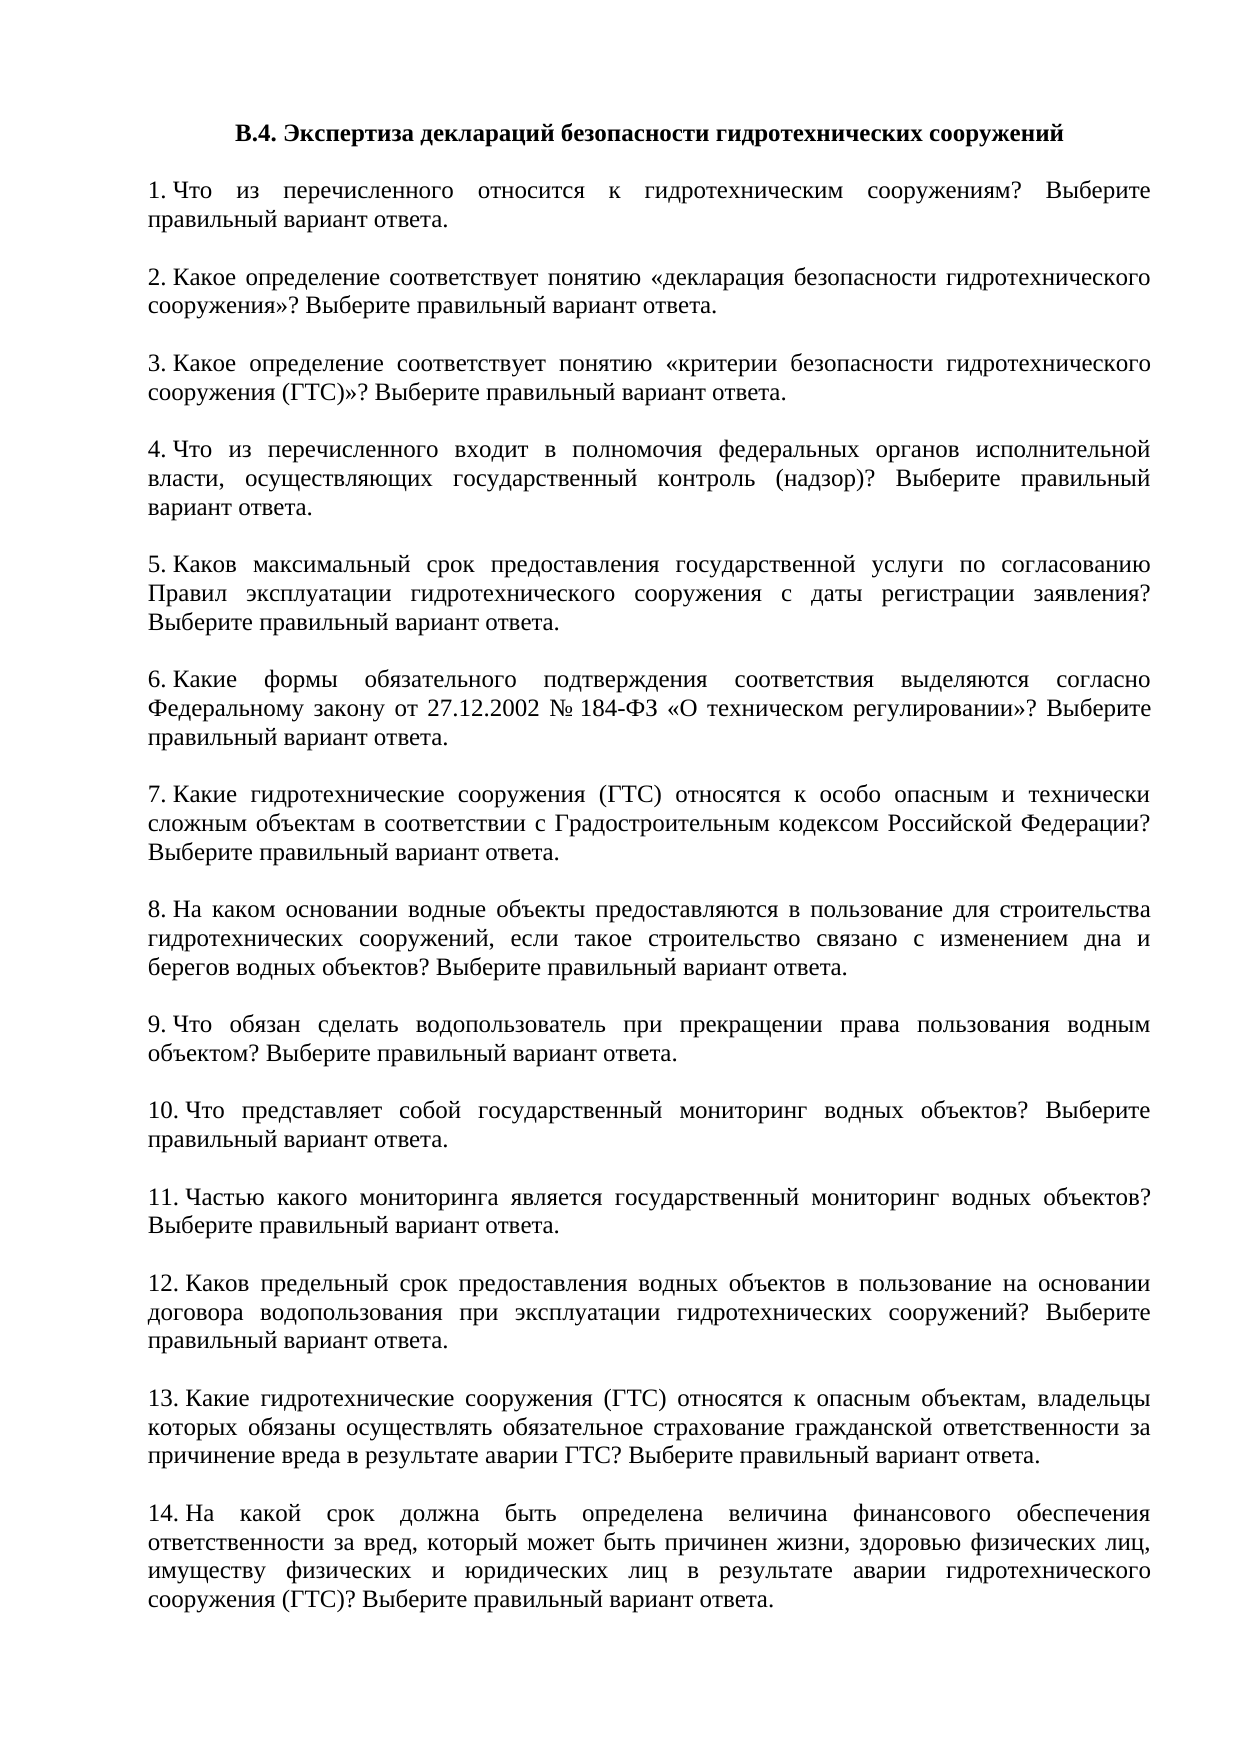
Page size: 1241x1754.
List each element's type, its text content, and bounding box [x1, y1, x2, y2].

list Каков максимальный срок предоставления государственной услуги по согласованию Правил эксплуатации гидротехнического сооружения с даты регистрации заявления? Выберите правильный вариант ответа. [148, 549, 1152, 636]
list Какое определение соответствует понятию «критерии безопасности гидротехнического сооружения (ГТС)»? Выберите правильный вариант ответа. [148, 348, 1152, 406]
list Что из перечисленного входит в полномочия федеральных органов исполнительной власти, осуществляющих государственный контроль (надзор)? Выберите правильный вариант ответа. [148, 434, 1152, 521]
list Какие гидротехнические сооружения (ГТС) относятся к опасным объектам, владельцы которых обязаны осуществлять обязательное страхование гражданской ответственности за причинение вреда в результате аварии ГТС? Выберите правильный вариант ответа. [148, 1383, 1152, 1469]
list На какой срок должна быть определена величина финансового обеспечения ответственности за вред, который может быть причинен жизни, здоровью физических лиц, имуществу физических и юридических лиц в результате аварии гидротехнического сооружения (ГТС)? Выберите правильный вариант ответа. [148, 1498, 1152, 1613]
list Какие гидротехнические сооружения (ГТС) относятся к особо опасным и технически сложным объектам в соответствии с Градостроительным кодексом Российской Федерации? Выберите правильный вариант ответа. [148, 779, 1152, 866]
list Что обязан сделать водопользователь при прекращении права пользования водным объектом? Выберите правильный вариант ответа. [148, 1009, 1152, 1067]
list Что представляет собой государственный мониторинг водных объектов? Выберите правильный вариант ответа. [148, 1096, 1152, 1153]
text В.4. Экспертиза деклараций безопасности гидротехнических сооружений [148, 118, 1152, 147]
list Какое определение соответствует понятию «декларация безопасности гидротехнического сооружения»? Выберите правильный вариант ответа. [148, 262, 1152, 319]
list Какие формы обязательного подтверждения соответствия выделяются согласно Федеральному закону от 27.12.2002 № 184-ФЗ «О техническом регулировании»? Выберите правильный вариант ответа. [148, 664, 1152, 751]
list На каком основании водные объекты предоставляются в пользование для строительства гидротехнических сооружений, если такое строительство связано с изменением дна и берегов водных объектов? Выберите правильный вариант ответа. [148, 894, 1152, 981]
list Частью какого мониторинга является государственный мониторинг водных объектов? Выберите правильный вариант ответа. [148, 1182, 1152, 1239]
list Что из перечисленного относится к гидротехническим сооружениям? Выберите правильный вариант ответа. [148, 176, 1152, 233]
list Каков предельный срок предоставления водных объектов в пользование на основании договора водопользования при эксплуатации гидротехнических сооружений? Выберите правильный вариант ответа. [148, 1268, 1152, 1354]
